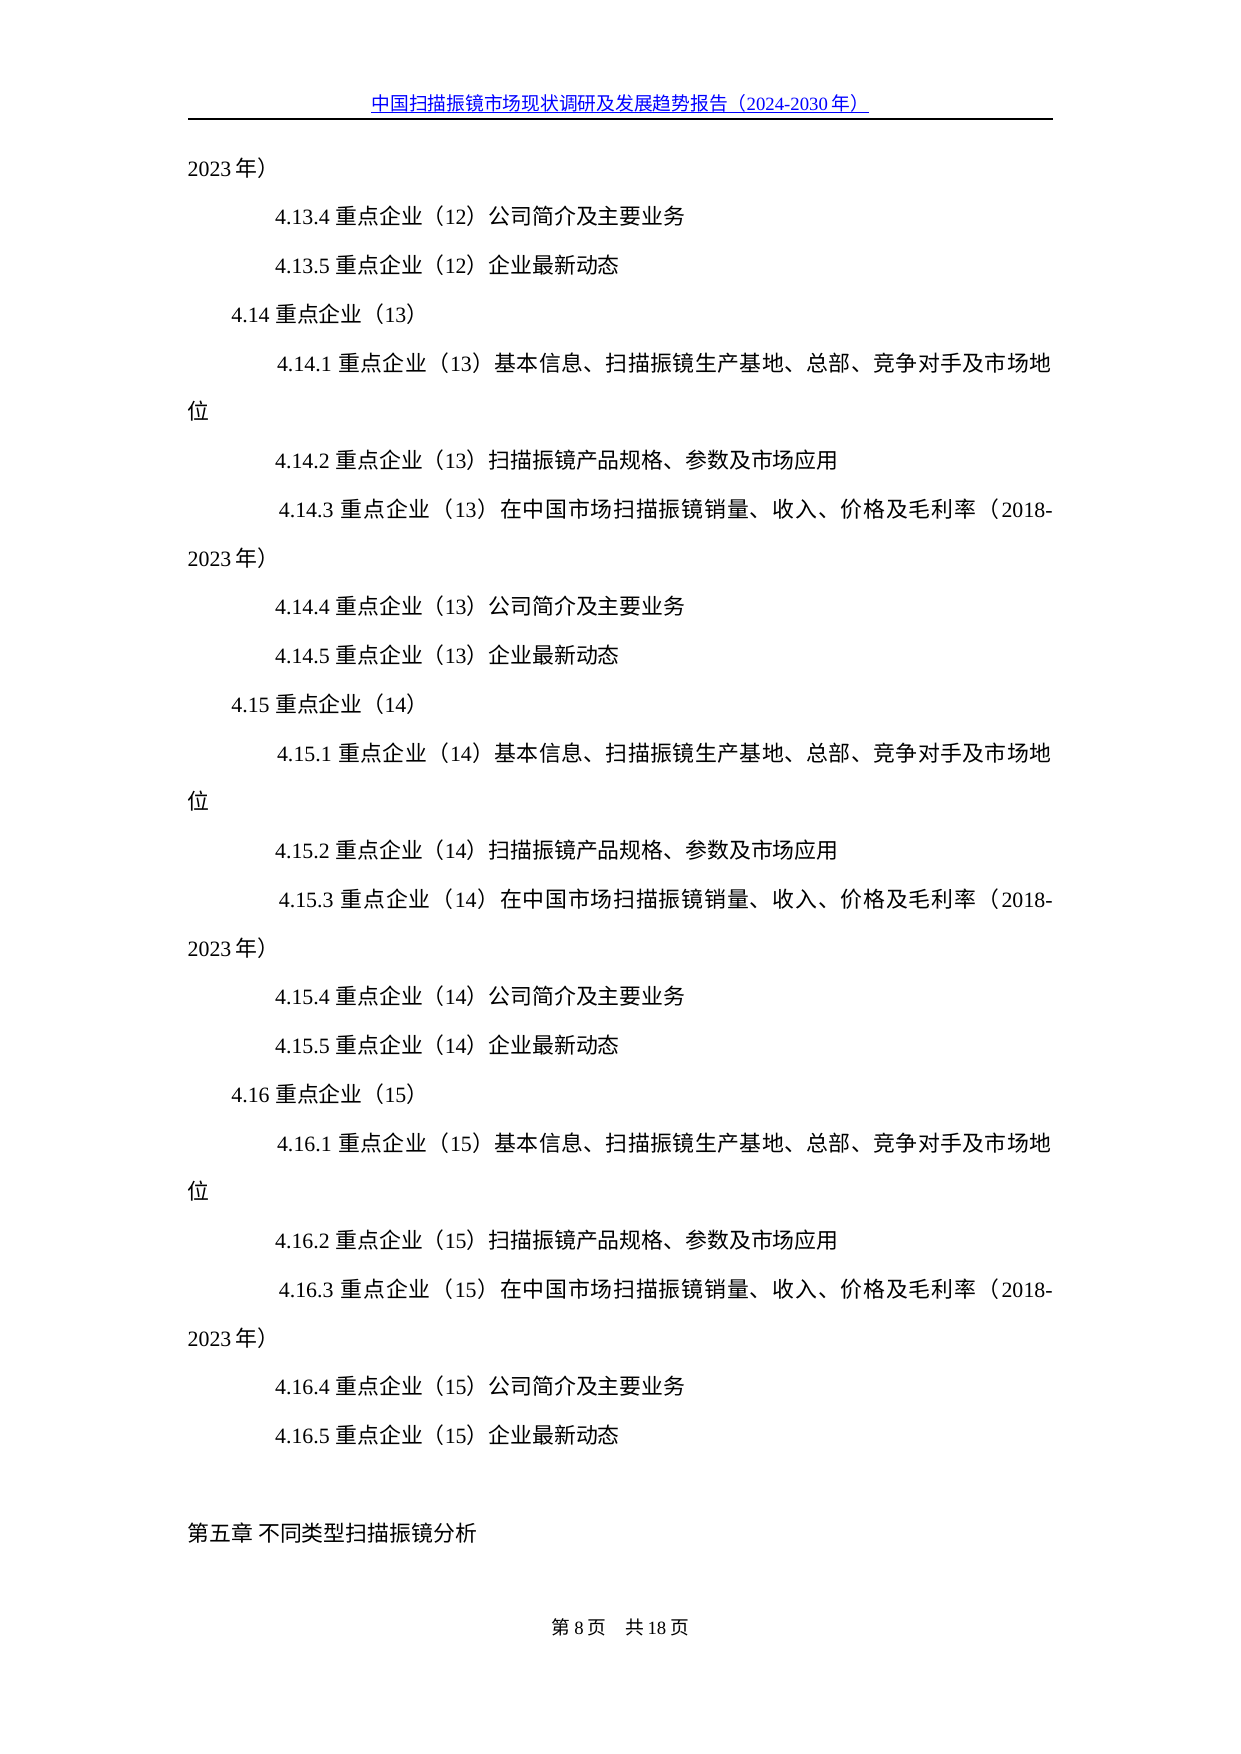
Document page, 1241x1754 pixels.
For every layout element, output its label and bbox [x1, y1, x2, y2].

text [187, 150, 1053, 1548]
